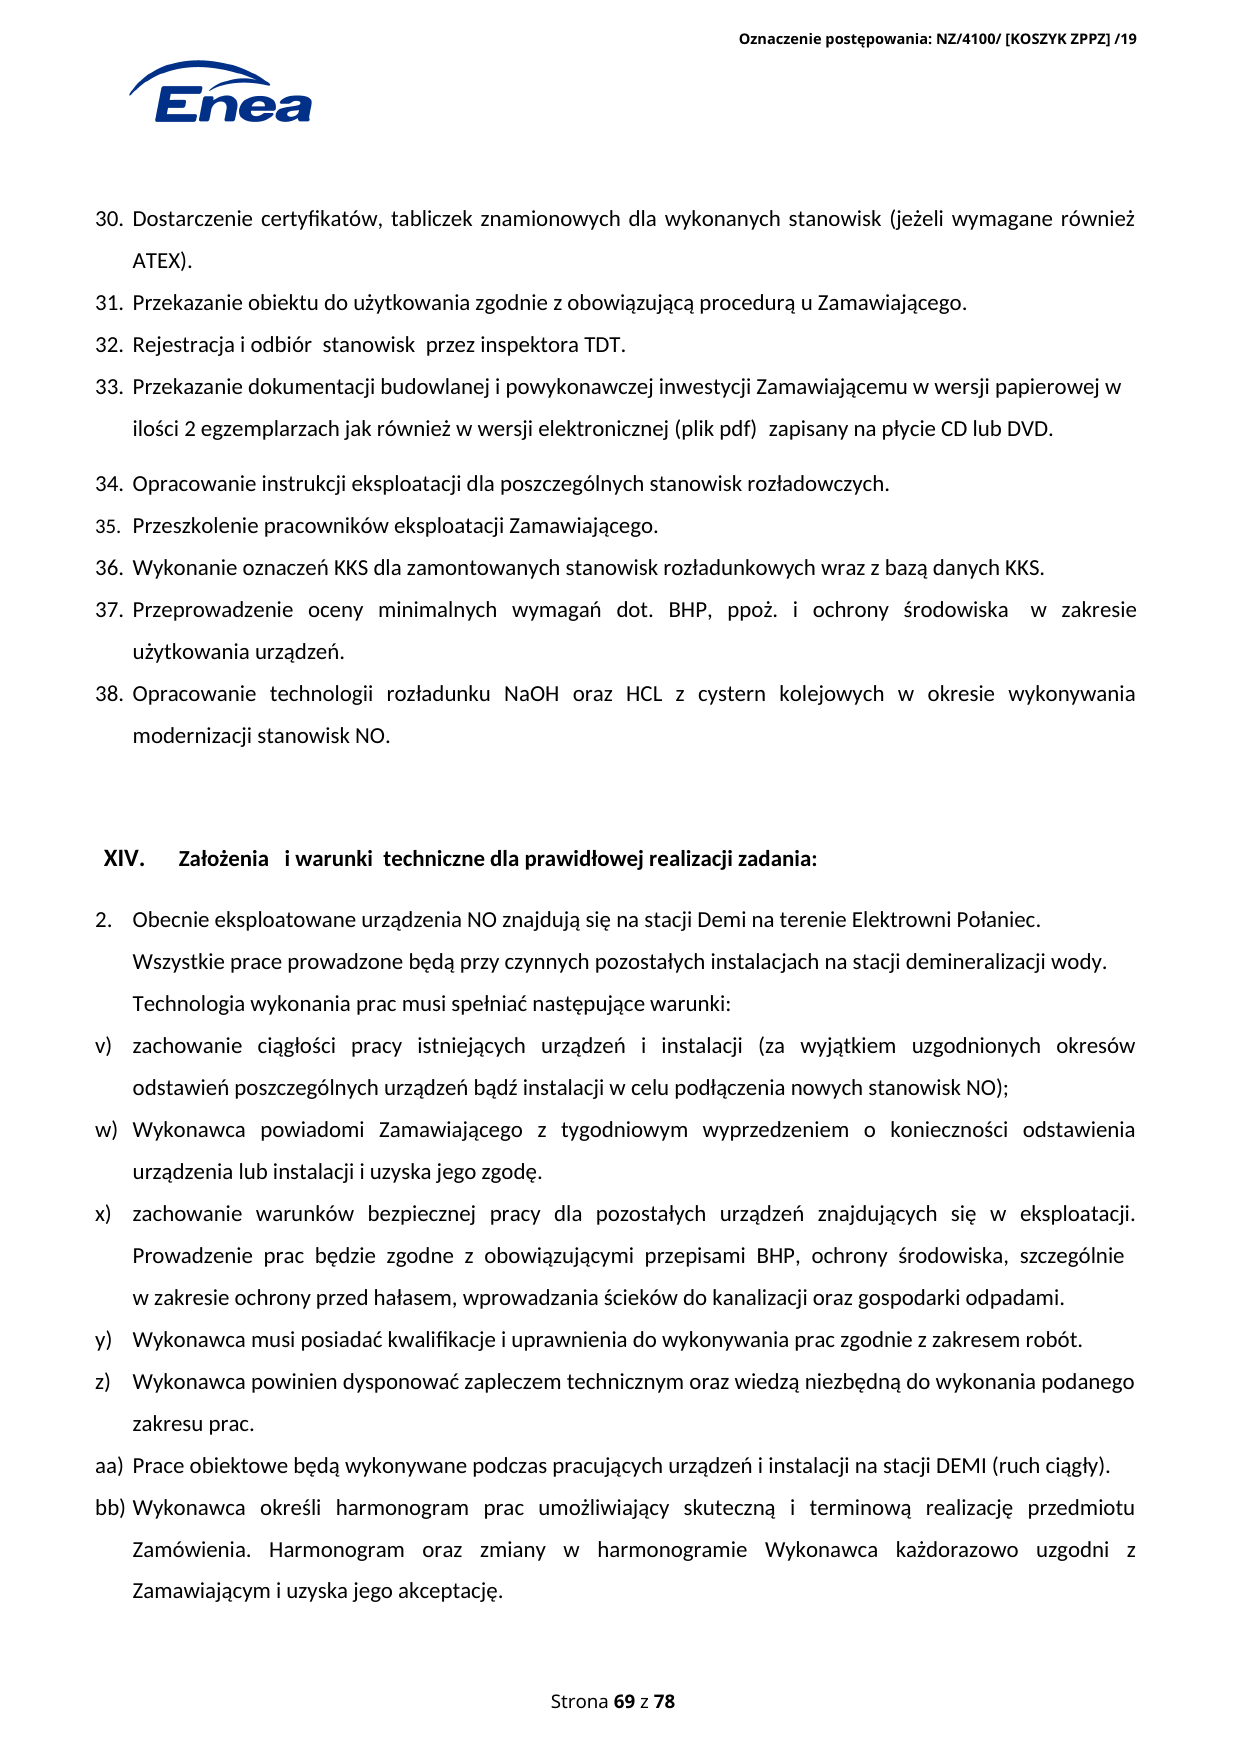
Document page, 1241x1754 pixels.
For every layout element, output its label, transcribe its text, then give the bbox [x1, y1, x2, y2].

list zachowanie ciągłości pracy istniejących urządzeń i instalacji (za wyjątkiem uzgodnionych okresów odstawień poszczególnych urządzeń bądź instalacji w celu podłączenia nowych stanowisk NO); [95, 1031, 1137, 1101]
list zachowanie warunków bezpiecznej pracy dla pozostałych urządzeń znajdujących się w eksploatacji. Prowadzenie prac będzie zgodne z obowiązującymi przepisami BHP, ochrony środowiska, szczególnie w zakresie ochrony przed hałasem, wprowadzania ścieków do kanalizacji oraz gospodarki odpadami. [95, 1199, 1137, 1311]
list Prace obiektowe będą wykonywane podczas pracujących urządzeń i instalacji na stacji DEMI (ruch ciągły). [95, 1451, 1137, 1479]
list Wykonanie oznaczeń KKS dla zamontowanych stanowisk rozładunkowych wraz z bazą danych KKS. [95, 553, 1137, 581]
list Wykonawca powiadomi Zamawiającego z tygodniowym wyprzedzeniem o konieczności odstawienia urządzenia lub instalacji i uzyska jego zgodę. [95, 1115, 1137, 1185]
list Opracowanie technologii rozładunku NaOH oraz HCL z cystern kolejowych w okresie wykonywania modernizacji stanowisk NO. [95, 679, 1137, 749]
list Dostarczenie certyfikatów, tabliczek znamionowych dla wykonanych stanowisk (jeżeli wymagane również ATEX). [95, 204, 1137, 274]
list Wykonawca określi harmonogram prac umożliwiający skuteczną i terminową realizację przedmiotu Zamówienia. Harmonogram oraz zmiany w harmonogramie Wykonawca każdorazowo uzgodni z Zamawiającym i uzyska jego akceptację. [95, 1493, 1137, 1605]
list Przeszkolenie pracowników eksploatacji Zamawiającego. [95, 511, 1137, 539]
list Przekazanie obiektu do użytkowania zgodnie z obowiązującą procedurą u Zamawiającego. [95, 288, 1137, 317]
list Obecnie eksploatowane urządzenia NO znajdują się na stacji Demi na terenie Elektrowni Połaniec. Wszystkie prace prowadzone będą przy czynnych pozostałych instalacjach na stacji demineralizacji wody. Technologia wykonania prac musi spełniać następujące warunki: [95, 905, 1137, 1017]
list Rejestracja i odbiór stanowisk przez inspektora TDT. [95, 331, 1137, 358]
list Opracowanie instrukcji eksploatacji dla poszczególnych stanowisk rozładowczych. [95, 469, 1137, 497]
list Przekazanie dokumentacji budowlanej i powykonawczej inwestycji Zamawiającemu w wersji papierowej w ilości 2 egzemplarzach jak również w wersji elektronicznej (plik pdf) zapisany na płycie CD lub DVD. [95, 372, 1137, 442]
list Założenia i warunki techniczne dla prawidłowej realizacji zadania: [103, 840, 1137, 872]
list Wykonawca powinien dysponować zapleczem technicznym oraz wiedzą niezbędną do wykonania podanego zakresu prac. [95, 1367, 1137, 1437]
list Wykonawca musi posiadać kwalifikacje i uprawnienia do wykonywania prac zgodnie z zakresem robót. [95, 1325, 1137, 1353]
picture [117, 50, 324, 124]
list Przeprowadzenie oceny minimalnych wymagań dot. BHP, ppoż. i ochrony środowiska w zakresie użytkowania urządzeń. [95, 595, 1137, 665]
